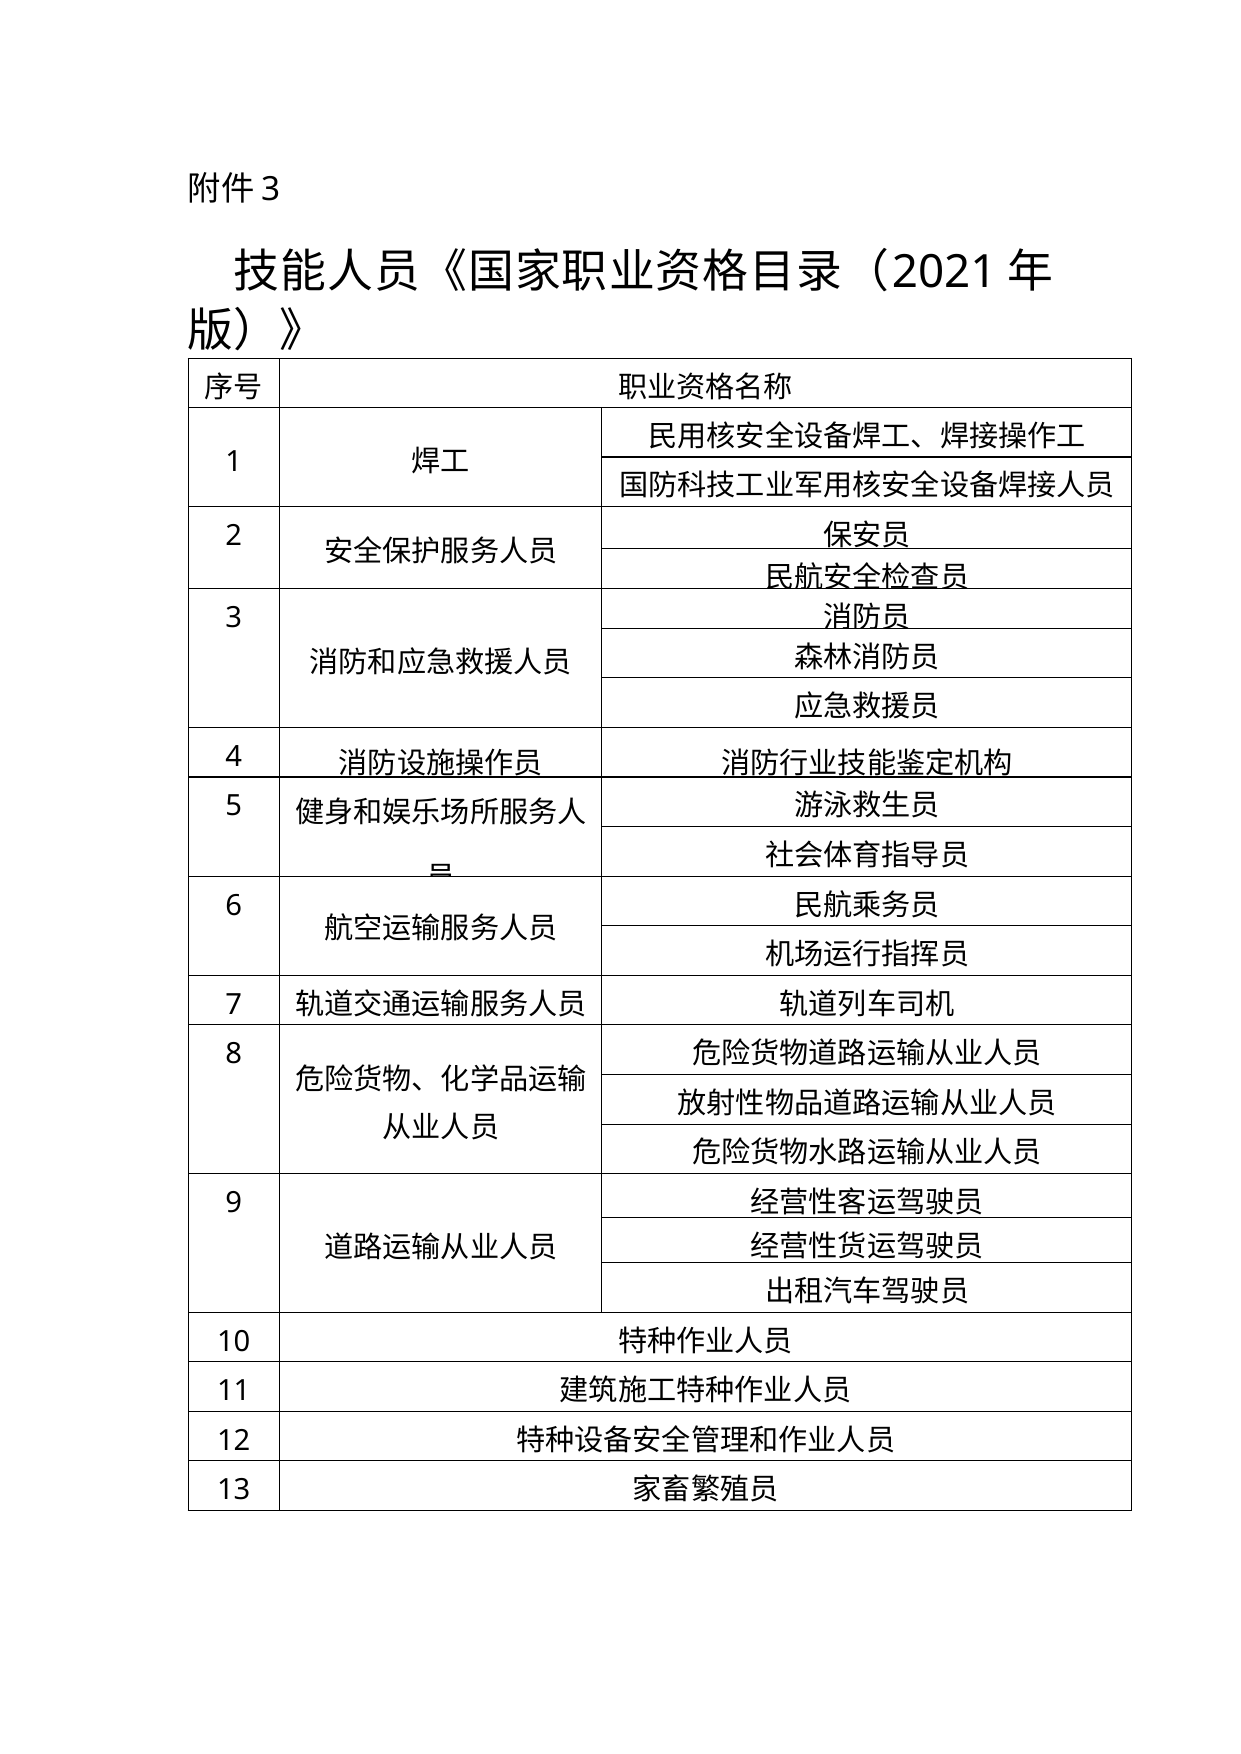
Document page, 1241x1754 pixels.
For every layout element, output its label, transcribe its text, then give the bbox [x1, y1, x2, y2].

table_cell 消防员 [602, 589, 1131, 628]
table_header 序号 [189, 359, 279, 407]
table_cell 民航安全检查员 [602, 549, 1131, 588]
table_cell 游泳救生员 [602, 778, 1131, 826]
table_cell 安全保护服务人员 [280, 507, 601, 588]
table_cell 特种作业人员 [280, 1313, 1131, 1361]
table_cell 3 [189, 589, 279, 727]
table_cell 家畜繁殖员 [280, 1461, 1131, 1510]
text 技能人员《国家职业资格目录（2021年版）》 [187, 241, 1053, 358]
table_cell 危险货物水路运输从业人员 [602, 1125, 1131, 1173]
table_cell 1 [189, 408, 279, 506]
table_cell 道路运输从业人员 [280, 1174, 601, 1312]
table_cell 森林消防员 [602, 629, 1131, 677]
table_cell 7 [189, 976, 279, 1024]
table_cell 6 [189, 877, 279, 975]
table_cell 民用核安全设备焊工、焊接操作工 [602, 408, 1131, 456]
table_cell 消防设施操作员 [280, 728, 601, 776]
table_cell 健身和娱乐场所服务人员 [280, 778, 601, 876]
table_cell 12 [189, 1412, 279, 1460]
table_cell 消防行业技能鉴定机构 [602, 728, 1131, 776]
table_cell 5 [189, 778, 279, 876]
table_cell 4 [189, 728, 279, 776]
table_cell 经营性货运驾驶员 [602, 1218, 1131, 1262]
table_cell 建筑施工特种作业人员 [280, 1362, 1131, 1411]
text 附件3 [187, 162, 1053, 210]
table_cell 11 [189, 1362, 279, 1411]
table_cell 特种设备安全管理和作业人员 [280, 1412, 1131, 1460]
table_cell 危险货物道路运输从业人员 [602, 1025, 1131, 1074]
table_cell 10 [189, 1313, 279, 1361]
table_cell 机场运行指挥员 [602, 926, 1131, 975]
table_cell 轨道列车司机 [602, 976, 1131, 1024]
table_cell 应急救援员 [602, 678, 1131, 727]
table_cell 焊工 [280, 408, 601, 506]
table_cell 13 [189, 1461, 279, 1510]
table_cell 保安员 [602, 507, 1131, 548]
table_cell 国防科技工业军用核安全设备焊接人员 [602, 458, 1131, 506]
table_cell 放射性物品道路运输从业人员 [602, 1075, 1131, 1123]
table_cell 民航乘务员 [602, 877, 1131, 925]
table_cell 8 [189, 1025, 279, 1173]
table_cell 社会体育指导员 [602, 827, 1131, 876]
table_cell 轨道交通运输服务人员 [280, 976, 601, 1024]
table_cell 航空运输服务人员 [280, 877, 601, 975]
table_cell 消防和应急救援人员 [280, 589, 601, 727]
table_cell 危险货物、化学品运输从业人员 [280, 1025, 601, 1173]
table_cell 9 [189, 1174, 279, 1312]
table_cell 出租汽车驾驶员 [602, 1263, 1131, 1312]
table_cell 经营性客运驾驶员 [602, 1174, 1131, 1217]
table_header 职业资格名称 [280, 359, 1131, 407]
table_cell 2 [189, 507, 279, 588]
